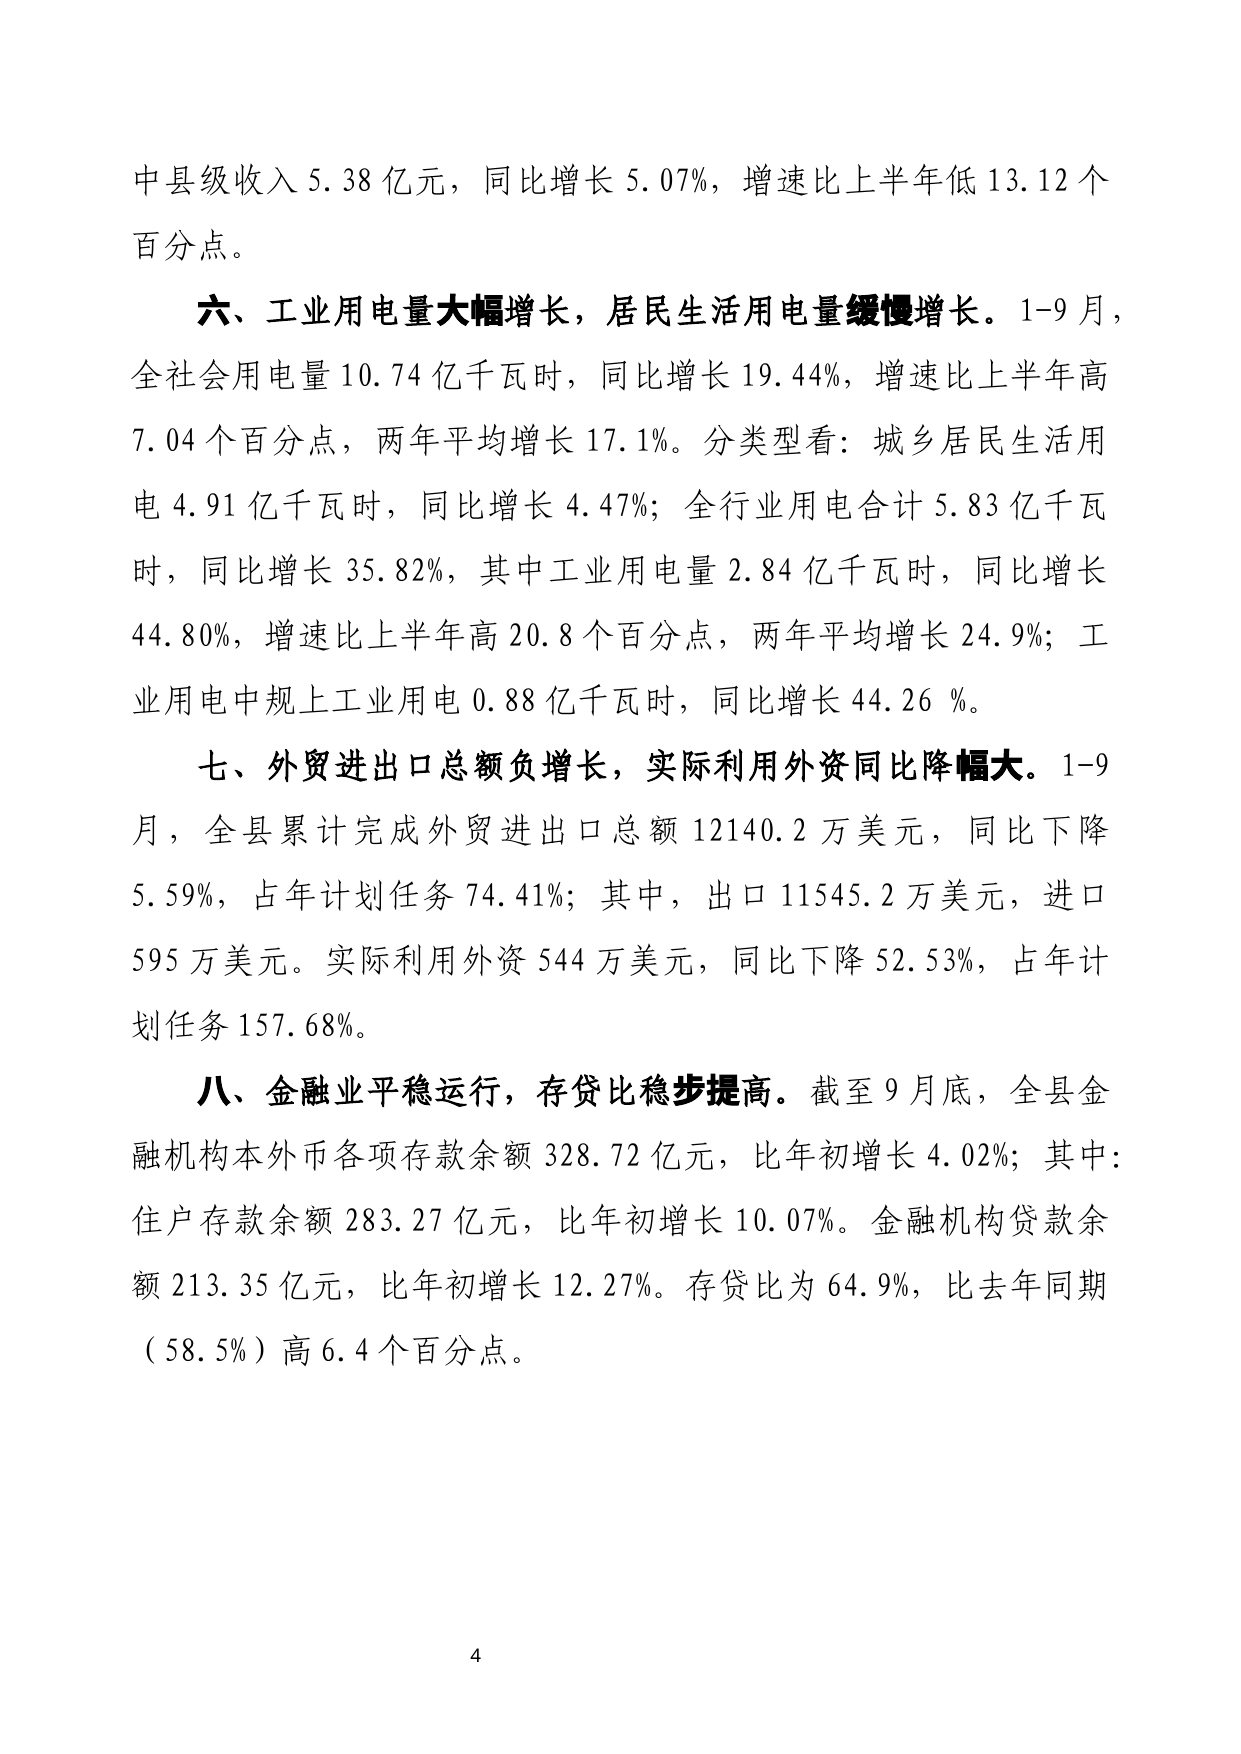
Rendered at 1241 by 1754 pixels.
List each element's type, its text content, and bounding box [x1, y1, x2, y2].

text 七、外贸进出口总额负增长，实际利用外资同比降幅大。1-9月，全县累计完成外贸进出口总额12140.2万美元，同比下降5.59%，占年计划任务74.41%；其中，出口11545.2万美元，进口595万美元。实际利用外资544万美元，同比下降52.53%，占年计划任务157.68%。 [130, 731, 1110, 1056]
text 八、金融业平稳运行，存贷比稳步提高。截至9月底，全县金融机构本外币各项存款余额328.72亿元，比年初增长4.02%；其中：住户存款余额283.27亿元，比年初增长10.07%。金融机构贷款余额213.35亿元，比年初增长12.27%。存贷比为64.9%，比去年同期（58.5%）高6.4个百分点。 [130, 1056, 1110, 1381]
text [130, 146, 1110, 276]
text 六、工业用电量大幅增长，居民生活用电量缓慢增长。1-9月，全社会用电量10.74亿千瓦时，同比增长19.44%，增速比上半年高7.04个百分点，两年平均增长17.1%。分类型看：城乡居民生活用电4.91亿千瓦时，同比增长4.47%；全行业用电合计5.83亿千瓦时，同比增长35.82%，其中工业用电量2.84亿千瓦时，同比增长44.80%，增速比上半年高20.8个百分点，两年平均增长24.9%；工业用电中规上工业用电0.88亿千瓦时，同比增长44.26 %。 [130, 276, 1110, 731]
